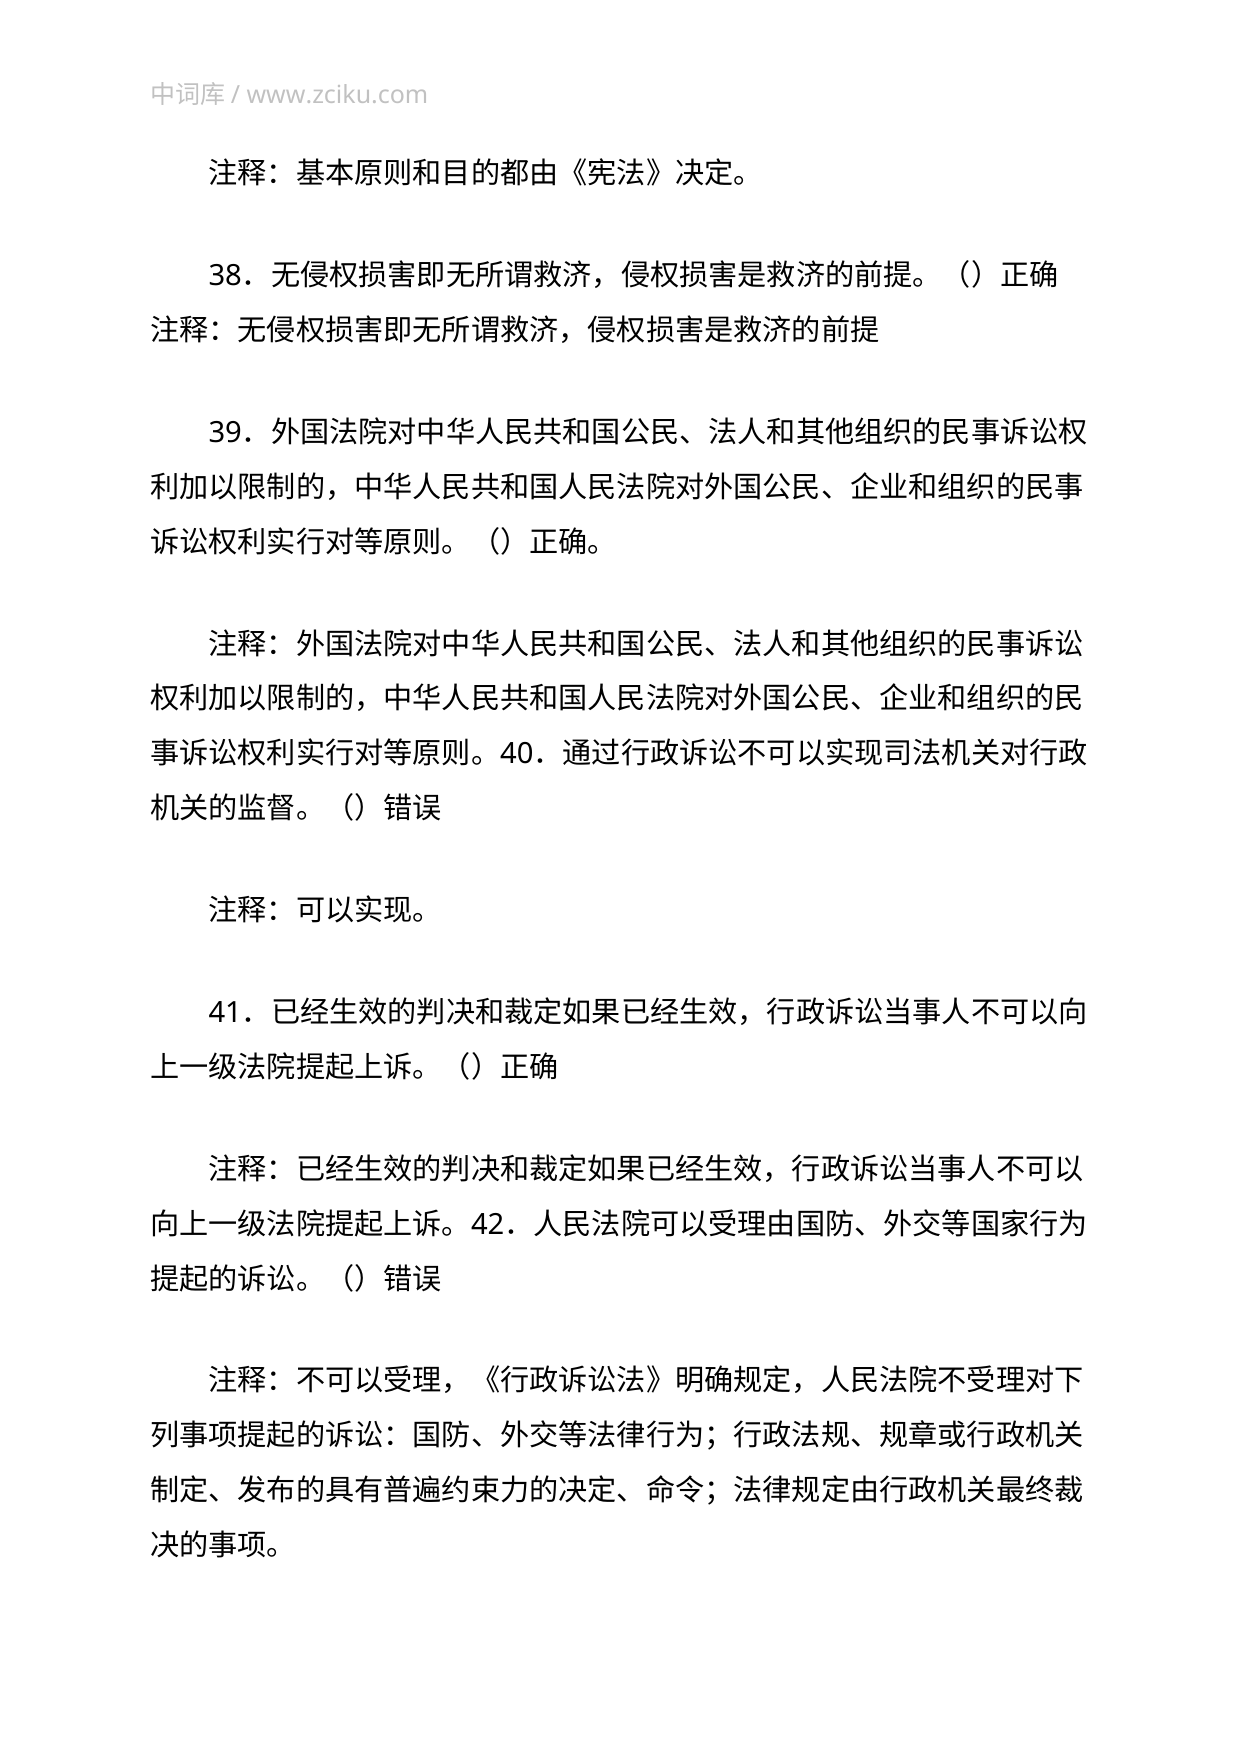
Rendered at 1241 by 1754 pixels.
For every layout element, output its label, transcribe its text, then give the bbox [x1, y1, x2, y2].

text 注释：基本原则和目的都由《宪法》决定。 [150, 150, 1090, 192]
text 41．已经生效的判决和裁定如果已经生效，行政诉讼当事人不可以向上一级法院提起上诉。（）正确 [150, 988, 1090, 1086]
text 注释：外国法院对中华人民共和国公民、法人和其他组织的民事诉讼权利加以限制的，中华人民共和国人民法院对外国公民、企业和组织的民事诉讼权利实行对等原则。40．通过行政诉讼不可以实现司法机关对行政机关的监督。（）错误 [150, 620, 1090, 827]
text 注释：可以实现。 [150, 887, 1090, 929]
text 39．外国法院对中华人民共和国公民、法人和其他组织的民事诉讼权利加以限制的，中华人民共和国人民法院对外国公民、企业和组织的民事诉讼权利实行对等原则。（）正确。 [150, 408, 1090, 561]
text 注释：不可以受理，《行政诉讼法》明确规定，人民法院不受理对下列事项提起的诉讼：国防、外交等法律行为；行政法规、规章或行政机关制定、发布的具有普遍约束力的决定、命令；法律规定由行政机关最终裁决的事项。 [150, 1357, 1090, 1564]
text 注释：已经生效的判决和裁定如果已经生效，行政诉讼当事人不可以向上一级法院提起上诉。42．人民法院可以受理由国防、外交等国家行为提起的诉讼。（）错误 [150, 1145, 1090, 1297]
text 38．无侵权损害即无所谓救济，侵权损害是救济的前提。（）正确 注释：无侵权损害即无所谓救济，侵权损害是救济的前提 [150, 252, 1090, 349]
